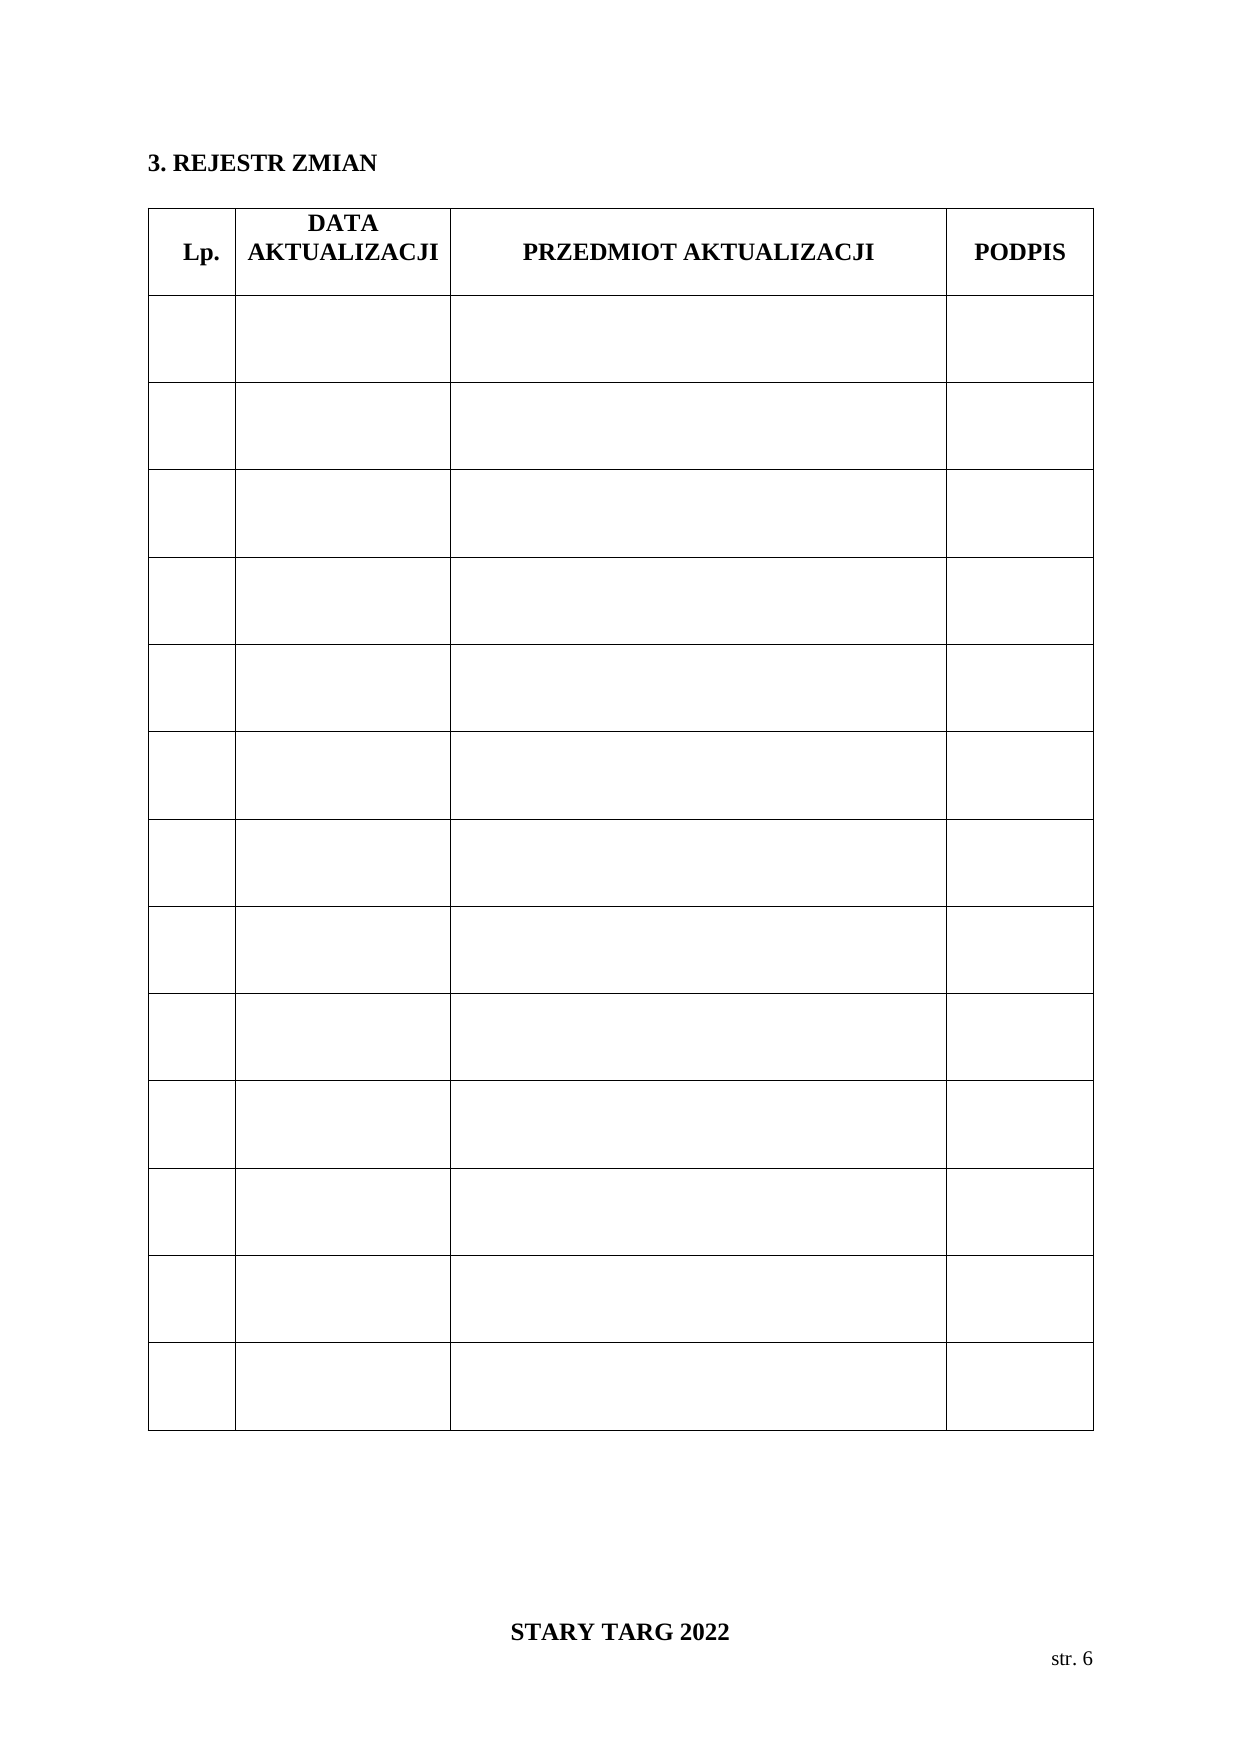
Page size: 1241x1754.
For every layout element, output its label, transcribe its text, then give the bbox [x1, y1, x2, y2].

table_cell [236, 1081, 450, 1168]
table_cell [947, 1256, 1093, 1342]
table_cell [236, 1169, 450, 1255]
table_cell [947, 1343, 1093, 1429]
table_cell [451, 1343, 946, 1429]
table_cell [947, 907, 1093, 993]
table_cell [236, 558, 450, 644]
table_cell [236, 732, 450, 818]
table_cell [451, 820, 946, 906]
table_header PODPIS [947, 209, 1093, 295]
table_cell [236, 994, 450, 1080]
table_cell [236, 1256, 450, 1342]
table_cell [149, 470, 235, 557]
table_cell [451, 907, 946, 993]
table_cell [236, 296, 450, 382]
table_cell [149, 1343, 235, 1429]
table_cell [149, 820, 235, 906]
table_cell [236, 383, 450, 469]
table_cell [947, 1081, 1093, 1168]
table_cell [451, 470, 946, 557]
table_cell [149, 1256, 235, 1342]
table_cell [451, 645, 946, 731]
table_cell [451, 383, 946, 469]
table_cell [947, 383, 1093, 469]
table_cell [149, 1081, 235, 1168]
table_cell [947, 558, 1093, 644]
table_cell [149, 732, 235, 818]
table_cell [947, 820, 1093, 906]
table_cell [236, 470, 450, 557]
table_cell [236, 1343, 450, 1429]
table_cell [236, 820, 450, 906]
table_cell [947, 1169, 1093, 1255]
table_cell [947, 732, 1093, 818]
table_cell [451, 1169, 946, 1255]
table_cell [451, 994, 946, 1080]
table_cell [149, 558, 235, 644]
table_cell [236, 907, 450, 993]
table_cell [947, 470, 1093, 557]
table_cell [451, 732, 946, 818]
table_cell [947, 645, 1093, 731]
table_header PRZEDMIOT AKTUALIZACJI [451, 209, 946, 295]
table_cell [149, 994, 235, 1080]
table_cell [149, 645, 235, 731]
subtitle 3. REJESTR ZMIAN [148, 148, 1093, 176]
table_header Lp. [149, 209, 235, 295]
table_header DATA AKTUALIZACJI [236, 209, 450, 295]
table_cell [236, 645, 450, 731]
table_cell [149, 296, 235, 382]
table_cell [947, 296, 1093, 382]
table_cell [947, 994, 1093, 1080]
table_cell [451, 1256, 946, 1342]
table_cell [451, 296, 946, 382]
table_cell [149, 383, 235, 469]
table_cell [149, 907, 235, 993]
table_cell [451, 1081, 946, 1168]
table_cell [451, 558, 946, 644]
table_cell [149, 1169, 235, 1255]
